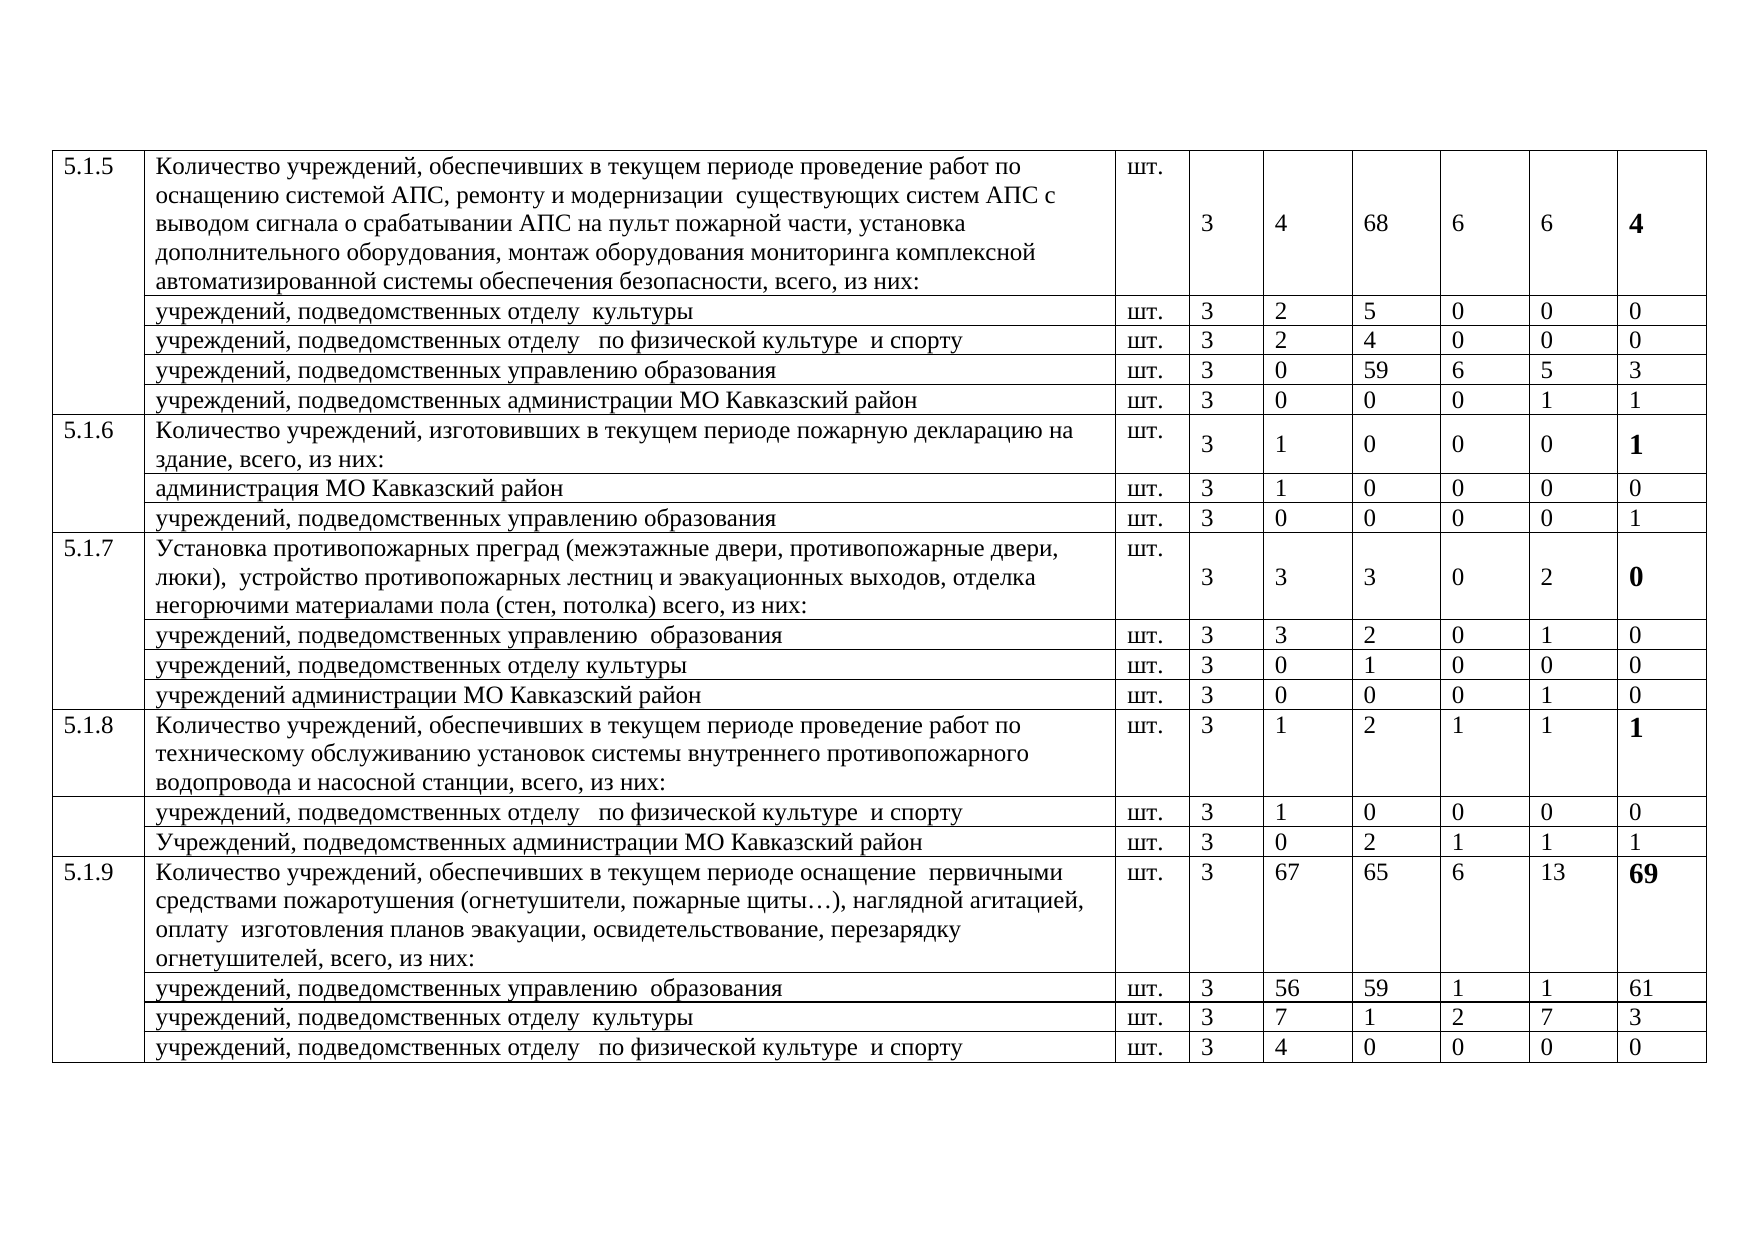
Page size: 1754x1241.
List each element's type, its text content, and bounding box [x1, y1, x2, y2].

table_cell 0 [1530, 415, 1617, 472]
table_cell 1 [1530, 620, 1617, 649]
table_cell 0 [1441, 415, 1529, 472]
table_cell 0 [1441, 474, 1529, 502]
table_cell 3 [1190, 1032, 1263, 1062]
table_cell 1 [1530, 710, 1617, 796]
table_cell 1 [1264, 797, 1352, 826]
table_cell 3 [1190, 474, 1263, 502]
table_cell 4 [1353, 326, 1440, 354]
table_cell шт. [1116, 680, 1189, 709]
table_cell учреждений, подведомственных отделу культуры [145, 296, 1115, 324]
table_cell шт. [1116, 355, 1189, 384]
table_cell 0 [1441, 296, 1529, 324]
table_cell администрация МО Кавказский район [145, 474, 1115, 502]
table_cell 3 [1190, 680, 1263, 709]
table_cell учреждений, подведомственных управлению образования [145, 503, 1115, 532]
table_cell Количество учреждений, обеспечивших в текущем периоде проведение работ по оснащению системой АПС, ремонту и модернизации существующих систем АПС с выводом сигнала о срабатывании АПС на пульт пожарной части, установка дополнительного оборудования, монтаж оборудования мониторинга комплексной автоматизированной системы обеспечения безопасности, всего, из них: [145, 151, 1115, 295]
table_cell 7 [1264, 1003, 1352, 1031]
table_cell шт. [1116, 650, 1189, 679]
table_cell шт. [1116, 474, 1189, 502]
table_cell 0 [1353, 797, 1440, 826]
table_cell учреждений администрации МО Кавказский район [145, 680, 1115, 709]
table_cell 0 [1530, 1032, 1617, 1062]
table_cell 3 [1190, 326, 1263, 354]
table_cell 0 [1353, 385, 1440, 414]
table_cell 2 [1353, 827, 1440, 856]
table_cell 1 [1530, 385, 1617, 414]
table_cell 1 [1618, 503, 1706, 532]
table_cell учреждений, подведомственных управлению образования [145, 355, 1115, 384]
table_cell 1 [1618, 710, 1706, 796]
table_cell 67 [1264, 857, 1352, 972]
table_cell 0 [1441, 1032, 1529, 1062]
table_cell 1 [1264, 474, 1352, 502]
table_cell 3 [1190, 415, 1263, 472]
table_cell 6 [1441, 355, 1529, 384]
table_cell 3 [1190, 151, 1263, 295]
table_cell учреждений, подведомственных отделу культуры [145, 650, 1115, 679]
table_cell шт. [1116, 415, 1189, 472]
table_cell 3 [1190, 355, 1263, 384]
table_cell 2 [1441, 1003, 1529, 1031]
table_cell 5.1.6 [53, 415, 144, 532]
table_cell 2 [1353, 710, 1440, 796]
table_cell 1 [1353, 1003, 1440, 1031]
table_cell 3 [1190, 620, 1263, 649]
table_cell 3 [1264, 620, 1352, 649]
table_cell шт. [1116, 503, 1189, 532]
table_cell учреждений, подведомственных отделу культуры [145, 1003, 1115, 1031]
table_cell 0 [1441, 650, 1529, 679]
table_cell 0 [1618, 680, 1706, 709]
table_cell 1 [1530, 973, 1617, 1001]
table_cell 0 [1264, 355, 1352, 384]
table_cell 59 [1353, 355, 1440, 384]
table_cell 3 [1190, 857, 1263, 972]
table_cell Количество учреждений, изготовивших в текущем периоде пожарную декларацию на здание, всего, из них: [145, 415, 1115, 472]
table_cell 3 [1190, 827, 1263, 856]
table_cell учреждений, подведомственных отделу по физической культуре и спорту [145, 1032, 1115, 1062]
table_cell 3 [1190, 533, 1263, 619]
table_cell 69 [1618, 857, 1706, 972]
table_cell шт. [1116, 973, 1189, 1001]
table_cell 1 [1441, 973, 1529, 1001]
table_cell 1 [1264, 415, 1352, 472]
table_cell 1 [1530, 680, 1617, 709]
table_cell 68 [1353, 151, 1440, 295]
table_cell 5 [1353, 296, 1440, 324]
table_cell 2 [1530, 533, 1617, 619]
table_cell Количество учреждений, обеспечивших в текущем периоде оснащение первичными средствами пожаротушения (огнетушители, пожарные щиты…), наглядной агитацией, оплату изготовления планов эвакуации, освидетельствование, перезарядку огнетушителей, всего, из них: [145, 857, 1115, 972]
table_cell шт. [1116, 710, 1189, 796]
table_cell 4 [1264, 1032, 1352, 1062]
table_cell 0 [1441, 385, 1529, 414]
table_cell 1 [1441, 710, 1529, 796]
table_cell 0 [1530, 650, 1617, 679]
table_cell шт. [1116, 326, 1189, 354]
table_cell 1 [1264, 710, 1352, 796]
table_cell 0 [1530, 503, 1617, 532]
table_cell 3 [1190, 1003, 1263, 1031]
table_cell шт. [1116, 1032, 1189, 1062]
table_cell учреждений, подведомственных управлению образования [145, 973, 1115, 1001]
table_cell 5.1.9 [53, 857, 144, 1062]
table_cell шт. [1116, 797, 1189, 826]
table_cell 0 [1530, 296, 1617, 324]
table_cell 0 [1264, 680, 1352, 709]
table_cell 0 [1441, 533, 1529, 619]
table_cell 0 [1441, 680, 1529, 709]
table_cell 0 [1441, 797, 1529, 826]
table_cell 3 [1190, 385, 1263, 414]
table_cell 3 [1264, 533, 1352, 619]
table_cell 0 [1618, 620, 1706, 649]
table_cell шт. [1116, 827, 1189, 856]
table_cell Установка противопожарных преград (межэтажные двери, противопожарные двери, люки), устройство противопожарных лестниц и эвакуационных выходов, отделка негорючими материалами пола (стен, потолка) всего, из них: [145, 533, 1115, 619]
table_cell 3 [1190, 710, 1263, 796]
table_cell 3 [1190, 296, 1263, 324]
table_cell 3 [1190, 973, 1263, 1001]
table_cell 3 [1353, 533, 1440, 619]
table_cell 4 [1618, 151, 1706, 295]
table_cell 2 [1353, 620, 1440, 649]
table_cell 0 [1618, 326, 1706, 354]
table_cell шт. [1116, 620, 1189, 649]
table_cell 0 [1353, 474, 1440, 502]
table_cell 4 [1264, 151, 1352, 295]
table_cell шт. [1116, 857, 1189, 972]
table_cell 0 [1264, 827, 1352, 856]
table_cell 5.1.8 [53, 710, 144, 796]
table_cell 5.1.5 [53, 151, 144, 414]
table_cell 0 [1264, 650, 1352, 679]
table_cell 0 [1441, 503, 1529, 532]
table_cell 3 [1190, 650, 1263, 679]
table_cell шт. [1116, 296, 1189, 324]
table_cell 0 [1264, 503, 1352, 532]
table_cell 65 [1353, 857, 1440, 972]
table_cell 56 [1264, 973, 1352, 1001]
table_cell 59 [1353, 973, 1440, 1001]
table_cell 0 [1530, 326, 1617, 354]
table_cell 0 [1618, 650, 1706, 679]
table_cell 3 [1618, 1003, 1706, 1031]
table_cell 0 [1618, 533, 1706, 619]
table_cell 0 [1441, 326, 1529, 354]
table_cell 3 [1190, 797, 1263, 826]
table_cell 0 [1353, 1032, 1440, 1062]
table_cell 6 [1530, 151, 1617, 295]
table_cell 3 [1190, 503, 1263, 532]
table_cell [53, 797, 144, 856]
table_cell 0 [1530, 797, 1617, 826]
table_cell 2 [1264, 326, 1352, 354]
table_cell Учреждений, подведомственных администрации МО Кавказский район [145, 827, 1115, 856]
table_cell 1 [1353, 650, 1440, 679]
table_cell 0 [1353, 680, 1440, 709]
table_cell шт. [1116, 1003, 1189, 1031]
table_cell шт. [1116, 385, 1189, 414]
table_cell 1 [1618, 385, 1706, 414]
table_cell 0 [1618, 1032, 1706, 1062]
table_cell 1 [1530, 827, 1617, 856]
table_cell 0 [1353, 415, 1440, 472]
table_cell учреждений, подведомственных отделу по физической культуре и спорту [145, 326, 1115, 354]
table_cell 13 [1530, 857, 1617, 972]
table_cell шт. [1116, 151, 1189, 295]
table_cell 5.1.7 [53, 533, 144, 709]
table_cell 6 [1441, 151, 1529, 295]
table_cell 6 [1441, 857, 1529, 972]
table_cell учреждений, подведомственных администрации МО Кавказский район [145, 385, 1115, 414]
table_cell 61 [1618, 973, 1706, 1001]
table_cell 2 [1264, 296, 1352, 324]
table_cell 1 [1441, 827, 1529, 856]
table_cell 0 [1618, 474, 1706, 502]
table_cell 3 [1618, 355, 1706, 384]
table_cell 0 [1353, 503, 1440, 532]
table_cell 0 [1441, 620, 1529, 649]
table_cell 0 [1618, 296, 1706, 324]
table_cell учреждений, подведомственных управлению образования [145, 620, 1115, 649]
table_cell Количество учреждений, обеспечивших в текущем периоде проведение работ по техническому обслуживанию установок системы внутреннего противопожарного водопровода и насосной станции, всего, из них: [145, 710, 1115, 796]
table_cell 5 [1530, 355, 1617, 384]
table_cell шт. [1116, 533, 1189, 619]
table_cell учреждений, подведомственных отделу по физической культуре и спорту [145, 797, 1115, 826]
table_cell 0 [1530, 474, 1617, 502]
table_cell 1 [1618, 415, 1706, 472]
table_cell 0 [1618, 797, 1706, 826]
table_cell 0 [1264, 385, 1352, 414]
table_cell 1 [1618, 827, 1706, 856]
table_cell 7 [1530, 1003, 1617, 1031]
